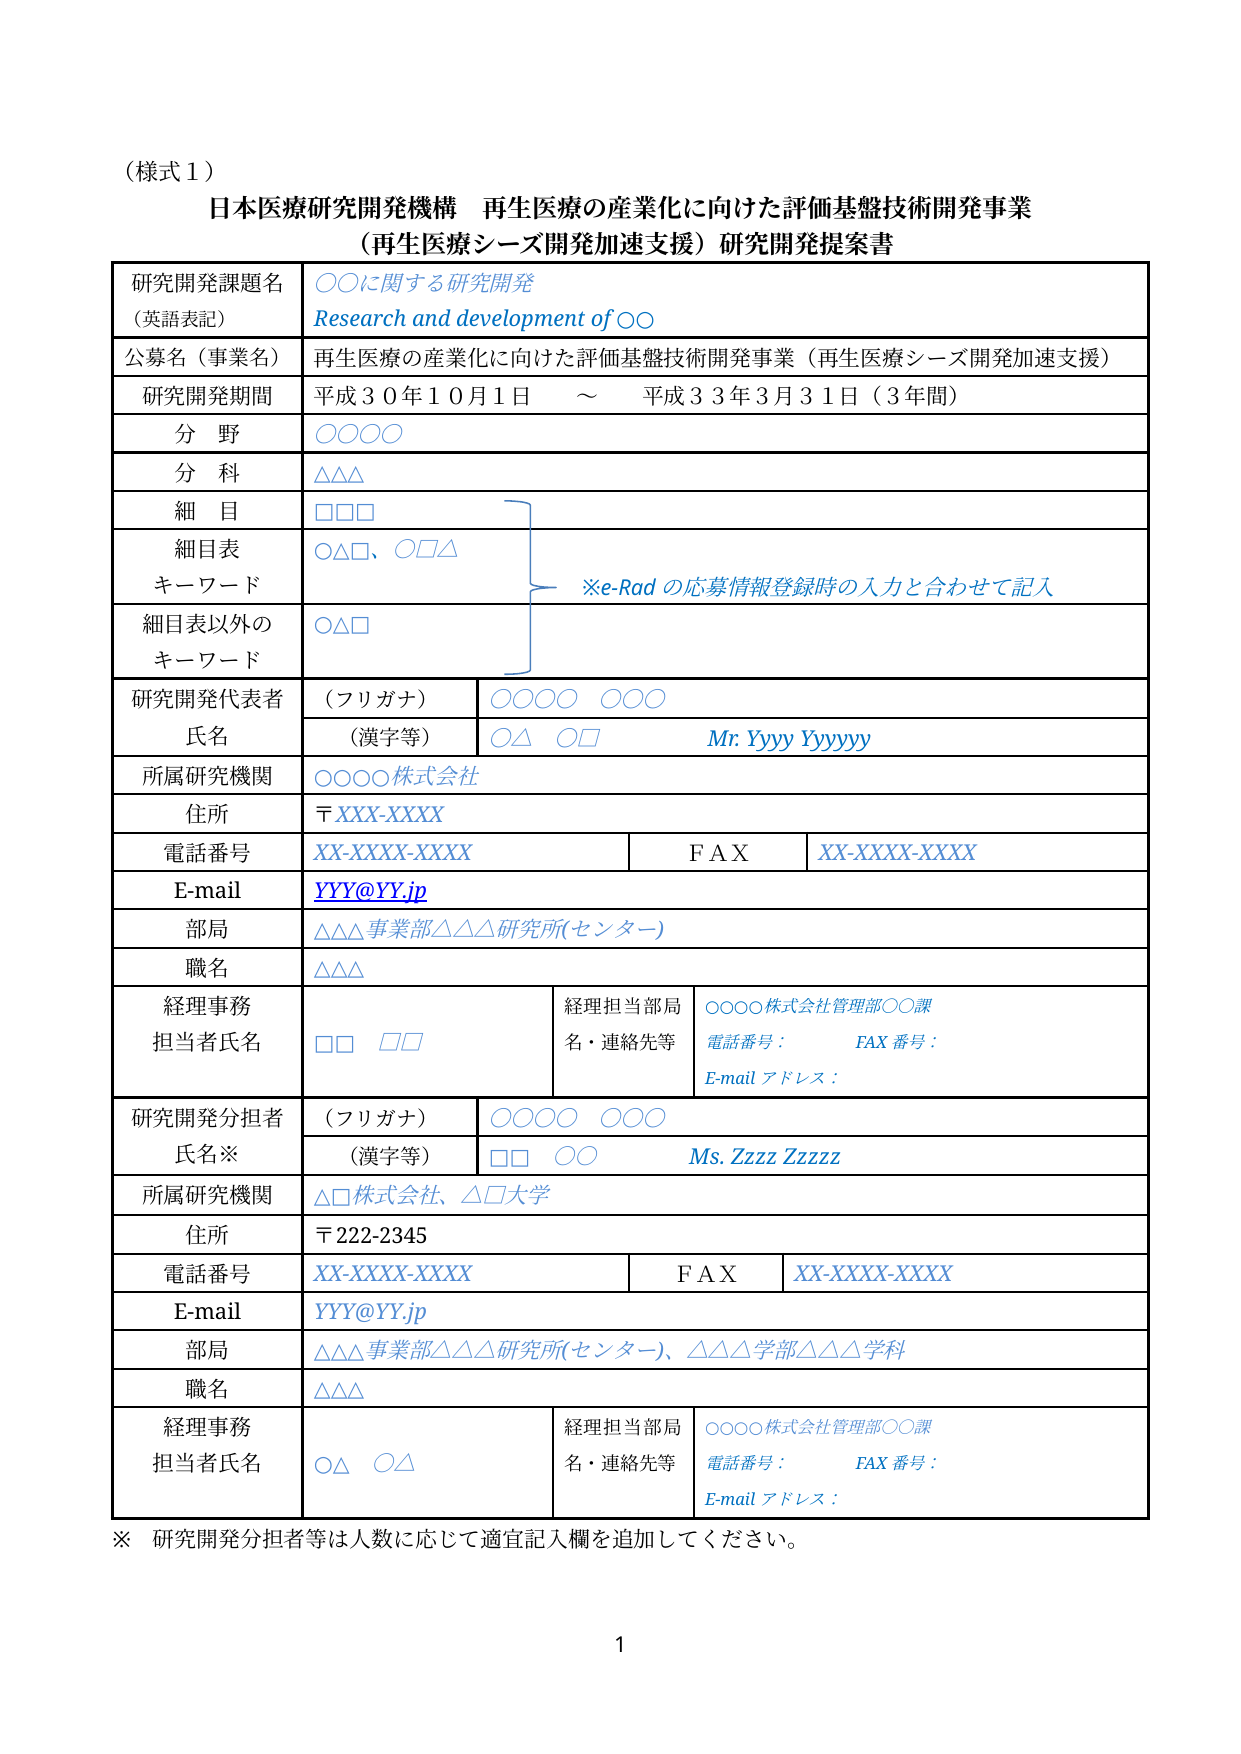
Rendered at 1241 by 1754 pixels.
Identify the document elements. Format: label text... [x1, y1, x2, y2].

table_cell □□□ [304, 492, 1147, 528]
table_cell 職名 [114, 1370, 301, 1406]
text 日本医療研究開発機構 再生医療の産業化に向けた評価基盤技術開発事業 [112, 188, 1128, 224]
table_header 〇〇に関する研究開発 Research and development of ○○ [304, 264, 1147, 336]
table_cell ○△□、○□△ [304, 530, 537, 603]
table_cell 公募名（事業名） [114, 339, 301, 375]
table_cell 分 野 [114, 415, 301, 451]
table_cell ○△ ○△ [304, 1408, 552, 1517]
table_cell 平成３０年１０月１日 ～ 平成３３年３月３１日（３年間） [304, 377, 1147, 413]
table_cell ○○○○株式会社管理部○○課 電話番号： FAX番号： E-mailアドレス： [695, 987, 1147, 1096]
text ※ 研究開発分担者等は人数に応じて適宜記入欄を追加してください。 [112, 1520, 1128, 1556]
table_cell XX-XXXX-XXXX [304, 834, 628, 870]
table_cell 部局 [114, 910, 301, 947]
table_cell YYY@YY.jp [304, 1293, 1147, 1329]
table_cell 職名 [114, 949, 301, 985]
table_cell 再生医療の産業化に向けた評価基盤技術開発事業（再生医療シーズ開発加速支援） [304, 339, 1147, 375]
table_cell （漢字等） [304, 719, 476, 755]
table_cell 細目表以外の キーワード [114, 605, 301, 677]
table_cell （漢字等） [304, 1137, 476, 1173]
table_cell 電話番号 [114, 1255, 301, 1291]
table_cell 所属研究機関 [114, 757, 301, 793]
table_cell 分 科 [114, 454, 301, 490]
table_cell 細目表 キーワード [114, 530, 301, 603]
table_cell 電話番号 [114, 834, 301, 870]
table_cell △△△ [304, 1370, 1147, 1406]
table_cell 〇〇〇〇 [304, 415, 1147, 451]
table_cell 部局 [114, 1331, 301, 1368]
table_cell 〒XXX-XXXX [304, 795, 1147, 832]
table_cell 細 目 [114, 492, 301, 528]
table_cell △△△ [304, 454, 1147, 490]
table_cell 経理事務 担当者氏名 [114, 987, 301, 1096]
table_cell E-mail [114, 872, 301, 908]
table_cell △△△事業部△△△研究所(センター) [304, 910, 1147, 947]
table_cell E-mail [114, 1293, 301, 1329]
table_cell 住所 [114, 1216, 301, 1253]
table_cell 所属研究機関 [114, 1176, 301, 1214]
table_cell ○○○○株式会社管理部○○課 電話番号： FAX番号： E-mailアドレス： [695, 1408, 1147, 1517]
table_cell ＦＡＸ [630, 834, 806, 870]
table_cell XX-XXXX-XXXX [304, 1255, 628, 1291]
table_cell ○○○○株式会社 [304, 757, 1147, 793]
table_cell YYY@YY.jp [304, 872, 1147, 908]
table_cell 研究開発代表者 氏名 [114, 680, 301, 755]
table_cell □□ □□ [304, 987, 552, 1096]
table_cell （フリガナ） [304, 680, 476, 717]
table_header 研究開発課題名 （英語表記） [114, 264, 301, 336]
table_cell 経理事務 担当者氏名 [114, 1408, 301, 1517]
table_cell ○△□、○□△ [532, 530, 1147, 603]
table_cell 研究開発期間 [114, 377, 301, 413]
table_cell （フリガナ） [304, 1099, 476, 1135]
table_cell △△△ [304, 949, 1147, 985]
table_cell XX-XXXX-XXXX [808, 834, 1147, 870]
table_cell ○△□ [304, 605, 1147, 677]
table_cell 〇△ 〇□ Mr. Yyyy Yyyyyy [479, 719, 1147, 755]
table_cell 経理担当部局名・連絡先等 [554, 1408, 693, 1517]
table_cell □□ ○○ Ms. Zzzz Zzzzz [479, 1137, 1147, 1173]
table_cell 研究開発分担者 氏名※ [114, 1099, 301, 1173]
table_cell 経理担当部局名・連絡先等 [554, 987, 693, 1096]
table_cell 〇〇〇〇 〇〇〇 [479, 1099, 1147, 1135]
table_cell 住所 [114, 795, 301, 832]
text （再生医療シーズ開発加速支援）研究開発提案書 [112, 224, 1128, 261]
table_cell 〇〇〇〇 〇〇〇 [479, 680, 1147, 717]
table_cell 〒222-2345 [304, 1216, 1147, 1253]
table_cell △△△事業部△△△研究所(センター)、△△△学部△△△学科 [304, 1331, 1147, 1368]
text （様式１） [112, 152, 1128, 188]
table_cell △□株式会社、△□大学 [304, 1176, 1147, 1214]
table_cell ＦＡＸ [630, 1255, 782, 1291]
table_cell XX-XXXX-XXXX [784, 1255, 1147, 1291]
